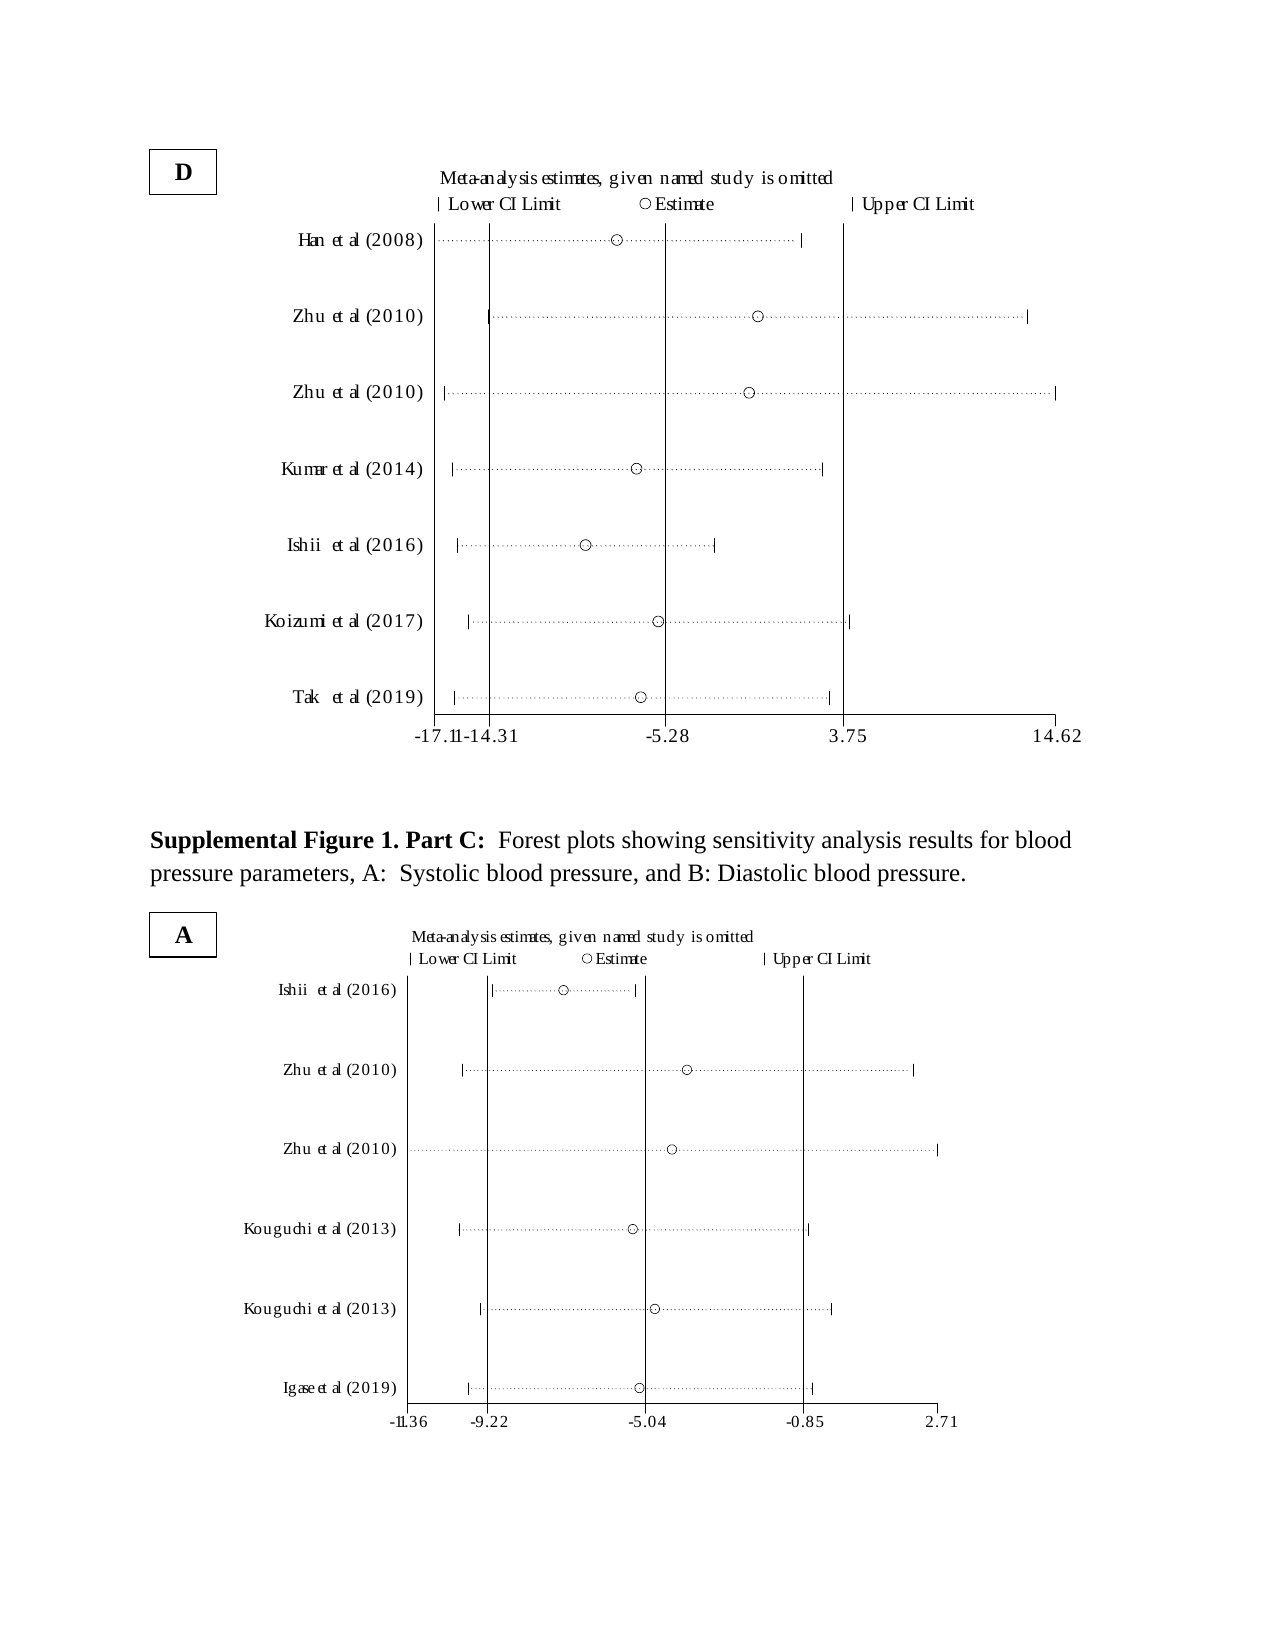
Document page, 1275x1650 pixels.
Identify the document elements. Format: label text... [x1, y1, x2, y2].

text Supplemental Figure 1. Part C: Forest plots showing sensitivity analysis results for blood pressure parameters, A: Systolic blood pressure, and B: Diastolic blood pressure. [150, 825, 1125, 887]
